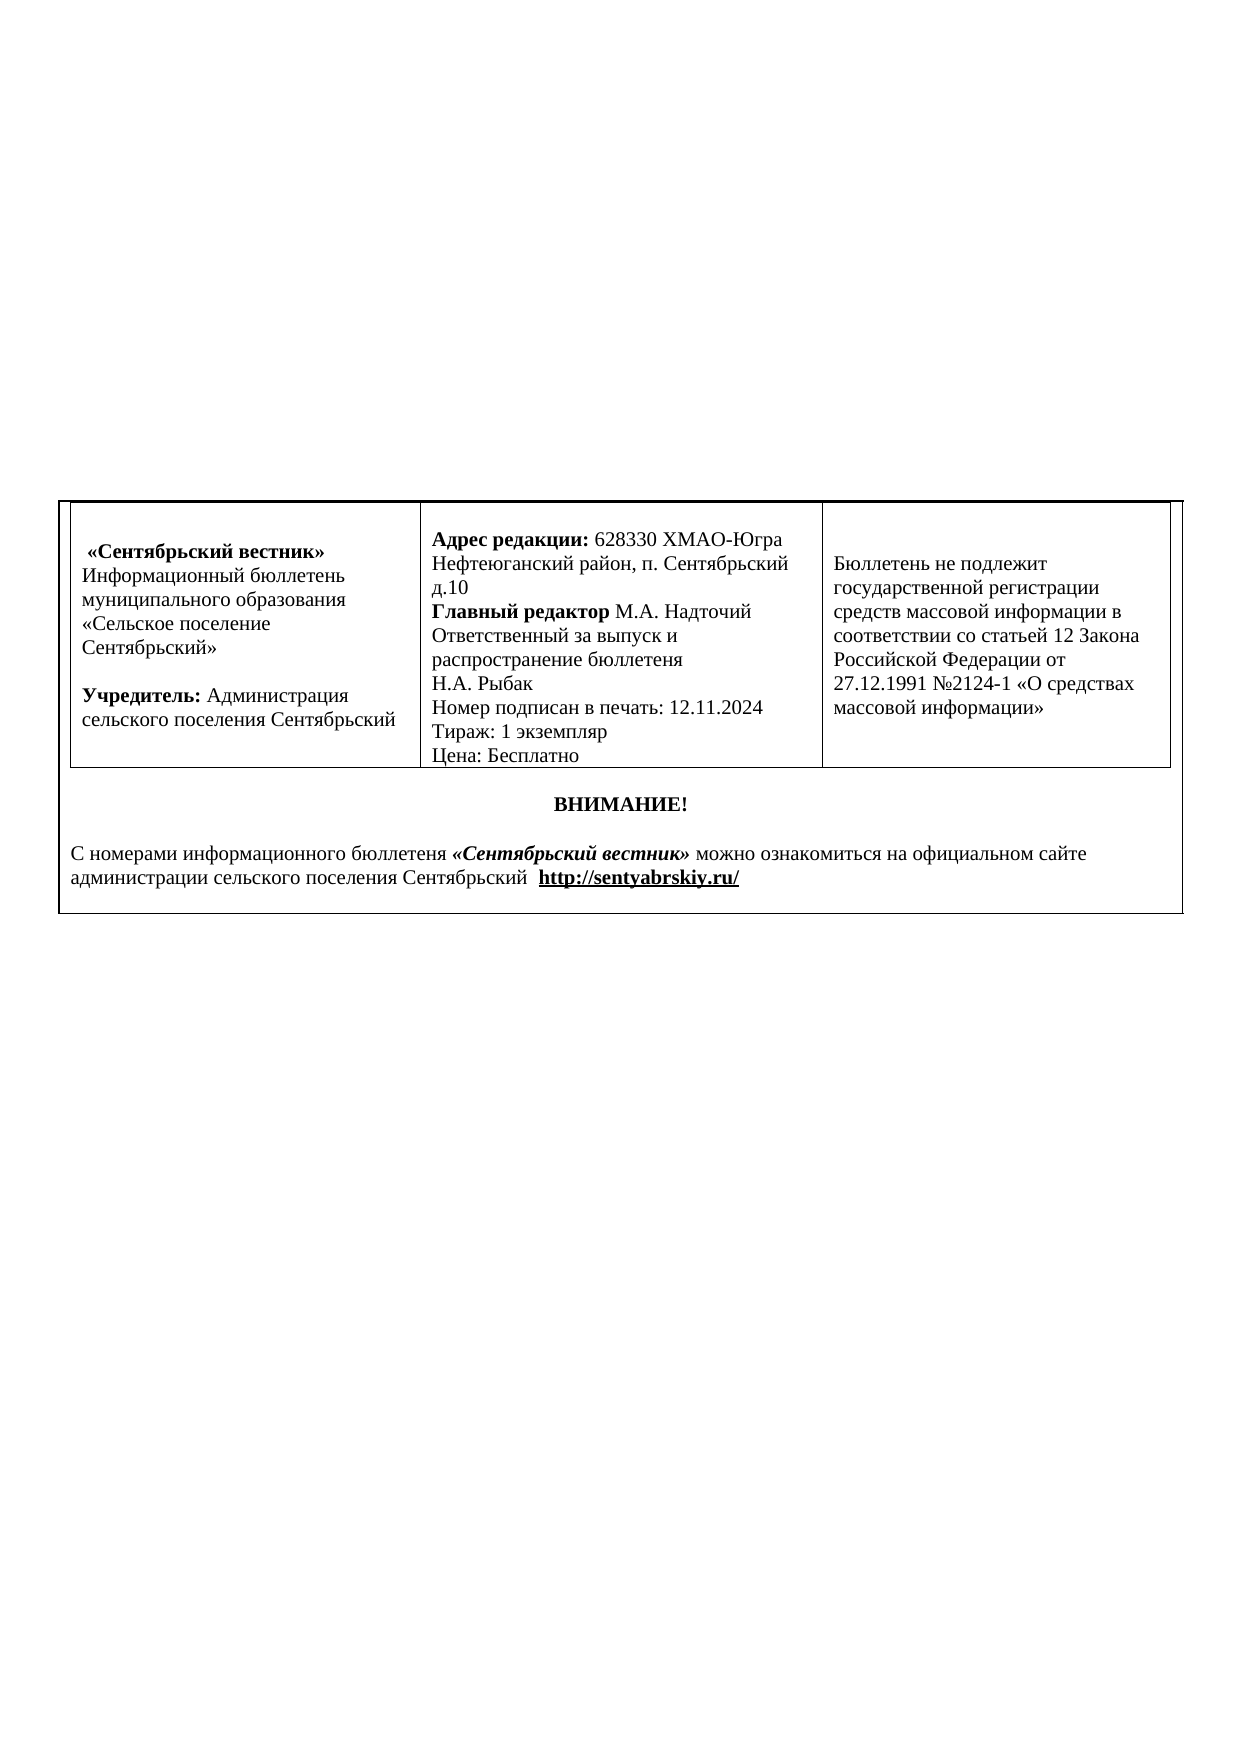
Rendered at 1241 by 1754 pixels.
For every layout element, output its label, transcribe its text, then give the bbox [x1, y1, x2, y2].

table_header ВНИМАНИЕ! С номерами информационного бюллетеня «Сентябрьский вестник» можно ознакомиться на официальном сайте администрации сельского поселения Сентябрьский http://sentyabrskiy.ru/ [60, 502, 1182, 913]
